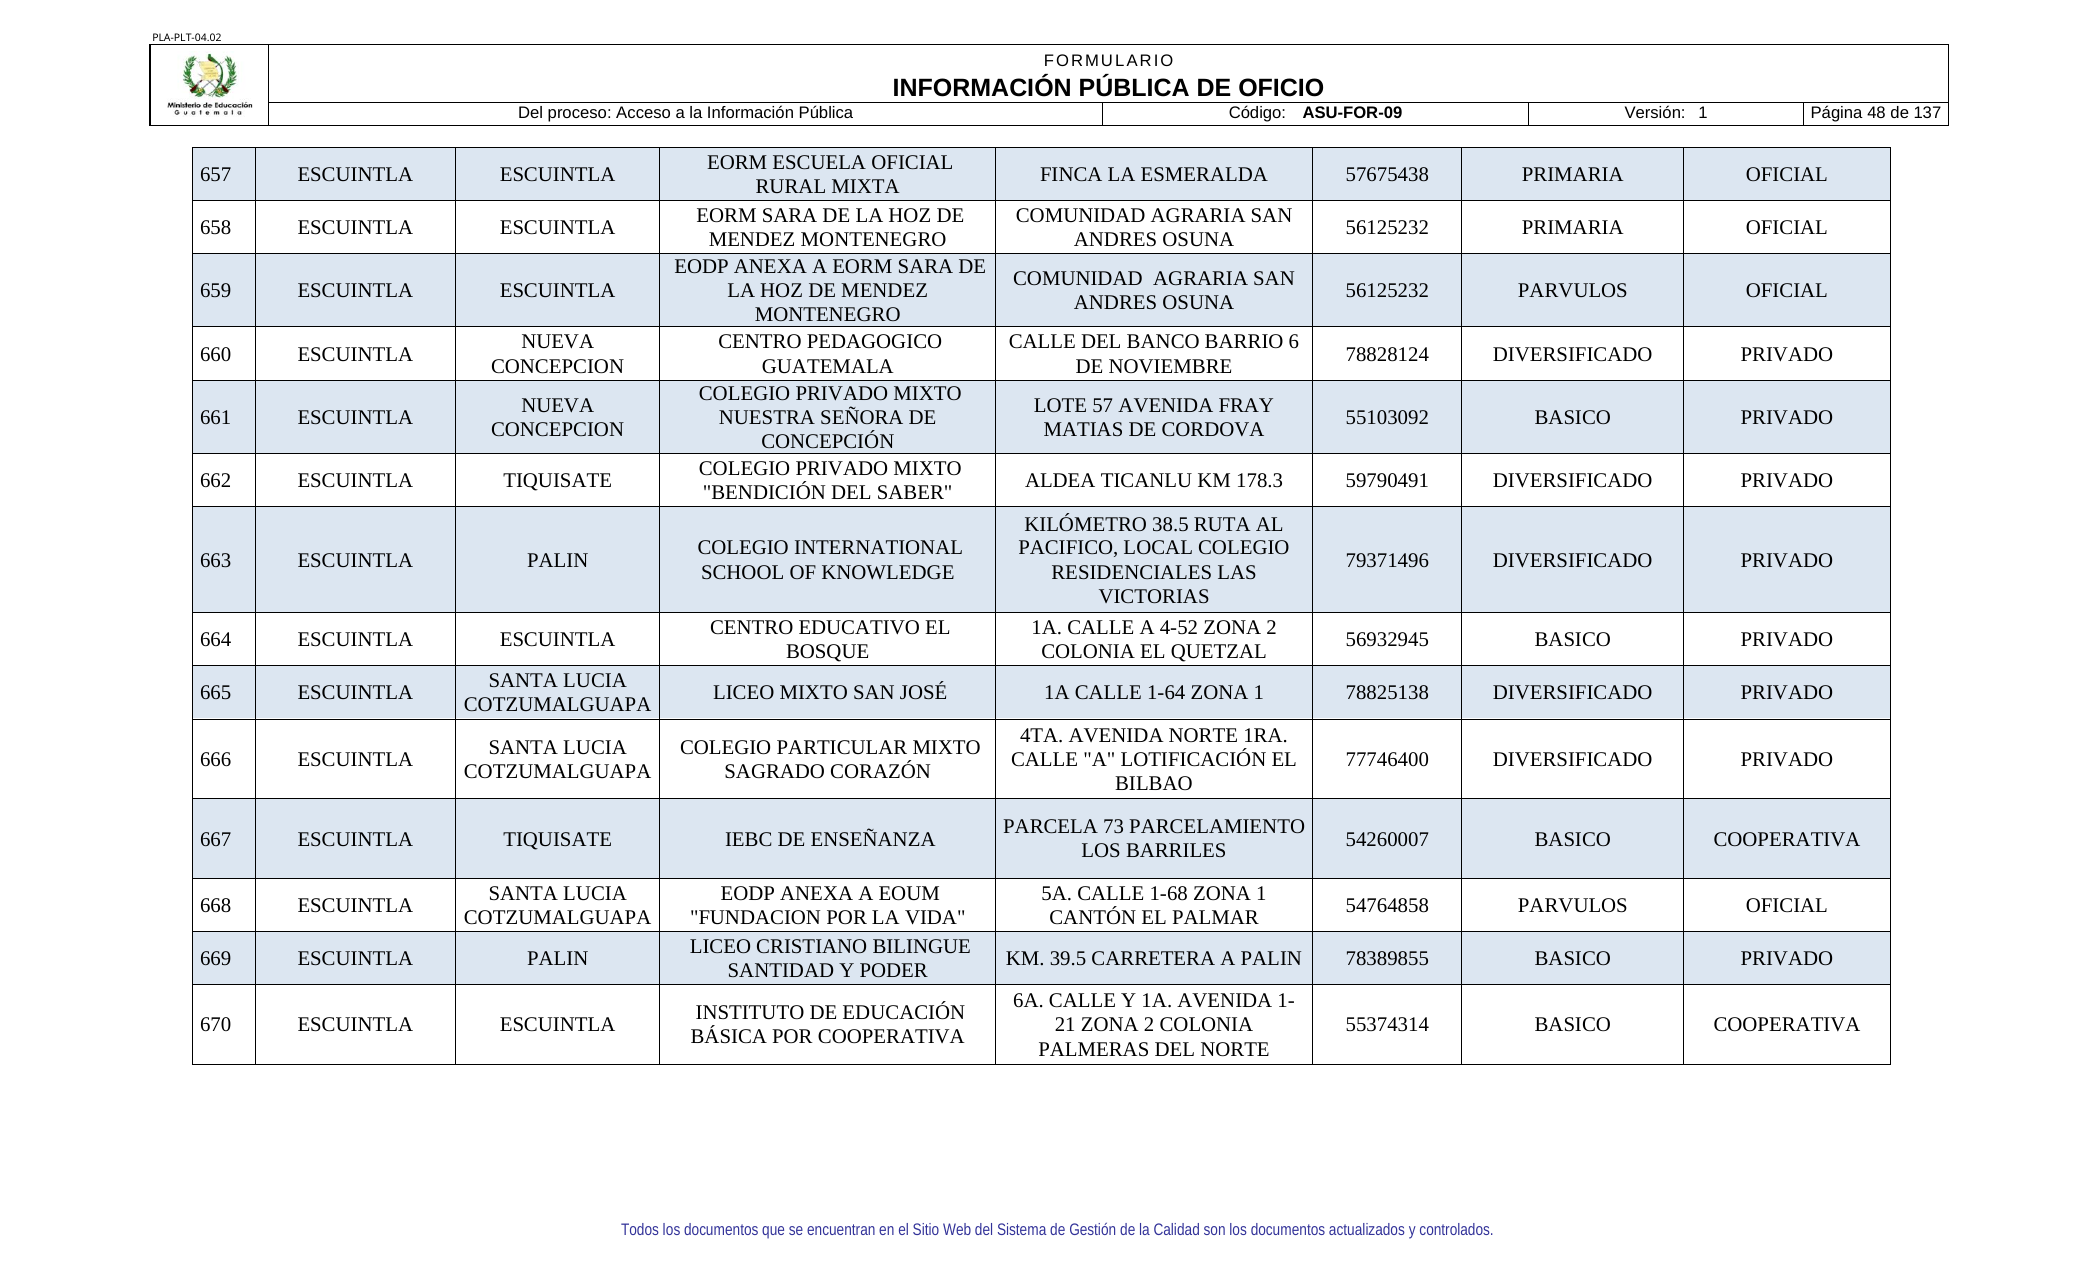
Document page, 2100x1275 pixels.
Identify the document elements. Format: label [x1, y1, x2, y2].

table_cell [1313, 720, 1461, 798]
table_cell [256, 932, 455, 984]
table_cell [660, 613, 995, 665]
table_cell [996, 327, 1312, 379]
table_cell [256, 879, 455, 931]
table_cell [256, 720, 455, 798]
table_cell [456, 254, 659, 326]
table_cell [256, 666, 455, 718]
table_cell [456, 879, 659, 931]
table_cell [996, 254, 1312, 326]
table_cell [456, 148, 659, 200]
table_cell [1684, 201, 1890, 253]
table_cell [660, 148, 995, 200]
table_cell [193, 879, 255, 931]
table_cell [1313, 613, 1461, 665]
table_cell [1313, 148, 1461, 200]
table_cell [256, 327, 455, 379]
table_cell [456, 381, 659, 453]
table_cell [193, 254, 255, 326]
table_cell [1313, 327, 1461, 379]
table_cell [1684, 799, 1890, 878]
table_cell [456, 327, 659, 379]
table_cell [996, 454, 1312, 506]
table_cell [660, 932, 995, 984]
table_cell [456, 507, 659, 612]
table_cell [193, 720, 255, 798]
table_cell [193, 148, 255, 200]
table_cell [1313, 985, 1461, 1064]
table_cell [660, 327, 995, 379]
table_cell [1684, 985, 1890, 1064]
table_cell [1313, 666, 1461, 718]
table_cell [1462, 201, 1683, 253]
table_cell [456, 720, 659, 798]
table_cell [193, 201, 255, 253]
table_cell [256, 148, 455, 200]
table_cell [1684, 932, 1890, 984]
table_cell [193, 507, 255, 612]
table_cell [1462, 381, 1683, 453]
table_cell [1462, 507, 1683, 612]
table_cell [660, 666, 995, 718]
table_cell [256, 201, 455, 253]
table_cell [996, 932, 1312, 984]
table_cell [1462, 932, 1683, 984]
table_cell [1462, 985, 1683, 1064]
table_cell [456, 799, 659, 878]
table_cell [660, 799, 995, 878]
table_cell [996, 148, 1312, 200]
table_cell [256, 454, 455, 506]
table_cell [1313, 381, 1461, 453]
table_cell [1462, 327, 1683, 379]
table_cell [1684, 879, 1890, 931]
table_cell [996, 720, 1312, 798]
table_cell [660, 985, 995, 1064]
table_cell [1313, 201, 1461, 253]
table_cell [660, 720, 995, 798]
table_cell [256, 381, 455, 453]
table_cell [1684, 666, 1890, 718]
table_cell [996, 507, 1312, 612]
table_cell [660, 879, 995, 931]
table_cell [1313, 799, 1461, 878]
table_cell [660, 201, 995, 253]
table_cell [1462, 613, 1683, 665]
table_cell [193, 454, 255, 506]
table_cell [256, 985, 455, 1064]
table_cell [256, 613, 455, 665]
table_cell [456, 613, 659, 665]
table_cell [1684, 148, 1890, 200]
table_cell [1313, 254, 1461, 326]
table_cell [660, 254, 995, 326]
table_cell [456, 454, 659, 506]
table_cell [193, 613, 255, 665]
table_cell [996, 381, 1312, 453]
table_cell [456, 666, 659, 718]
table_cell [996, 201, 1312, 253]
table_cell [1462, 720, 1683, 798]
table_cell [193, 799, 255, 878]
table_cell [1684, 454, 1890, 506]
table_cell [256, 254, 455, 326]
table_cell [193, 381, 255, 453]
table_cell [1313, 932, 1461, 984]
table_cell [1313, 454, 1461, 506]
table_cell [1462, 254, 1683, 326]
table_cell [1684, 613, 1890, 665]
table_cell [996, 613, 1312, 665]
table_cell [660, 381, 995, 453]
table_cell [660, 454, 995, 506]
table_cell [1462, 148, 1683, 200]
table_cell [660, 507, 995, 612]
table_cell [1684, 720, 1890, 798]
picture [166, 51, 253, 117]
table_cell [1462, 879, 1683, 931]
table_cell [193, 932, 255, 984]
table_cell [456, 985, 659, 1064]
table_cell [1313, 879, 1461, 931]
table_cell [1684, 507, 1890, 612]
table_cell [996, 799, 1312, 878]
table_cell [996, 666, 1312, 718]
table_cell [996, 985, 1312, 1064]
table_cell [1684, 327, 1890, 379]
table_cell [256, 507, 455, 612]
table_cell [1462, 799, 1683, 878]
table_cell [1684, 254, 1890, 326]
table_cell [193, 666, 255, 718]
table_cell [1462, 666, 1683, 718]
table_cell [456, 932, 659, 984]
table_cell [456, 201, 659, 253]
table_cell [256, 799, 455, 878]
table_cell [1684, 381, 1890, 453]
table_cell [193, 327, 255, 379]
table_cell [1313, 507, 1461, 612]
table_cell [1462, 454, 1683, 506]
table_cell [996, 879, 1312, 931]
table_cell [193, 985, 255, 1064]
